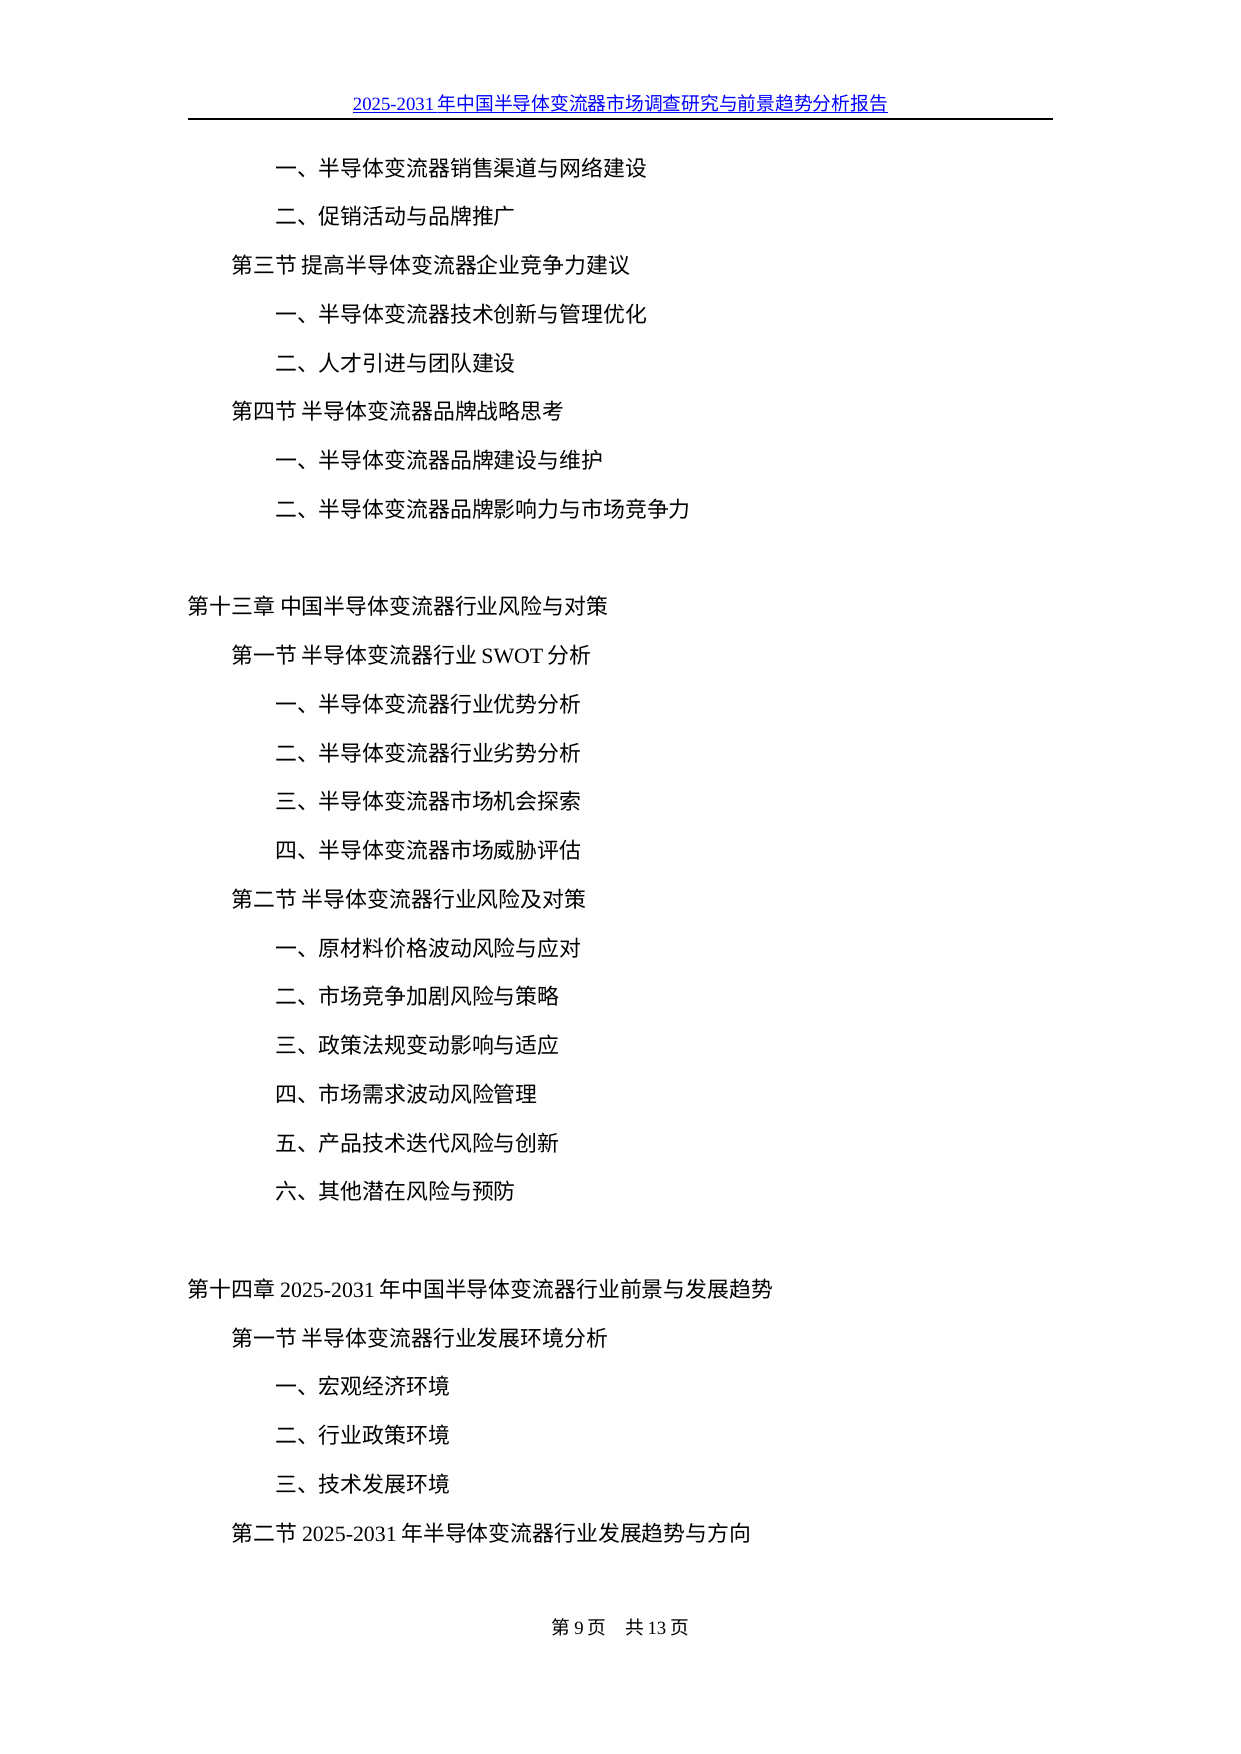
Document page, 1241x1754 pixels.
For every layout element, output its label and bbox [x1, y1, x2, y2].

text [187, 150, 1053, 1548]
